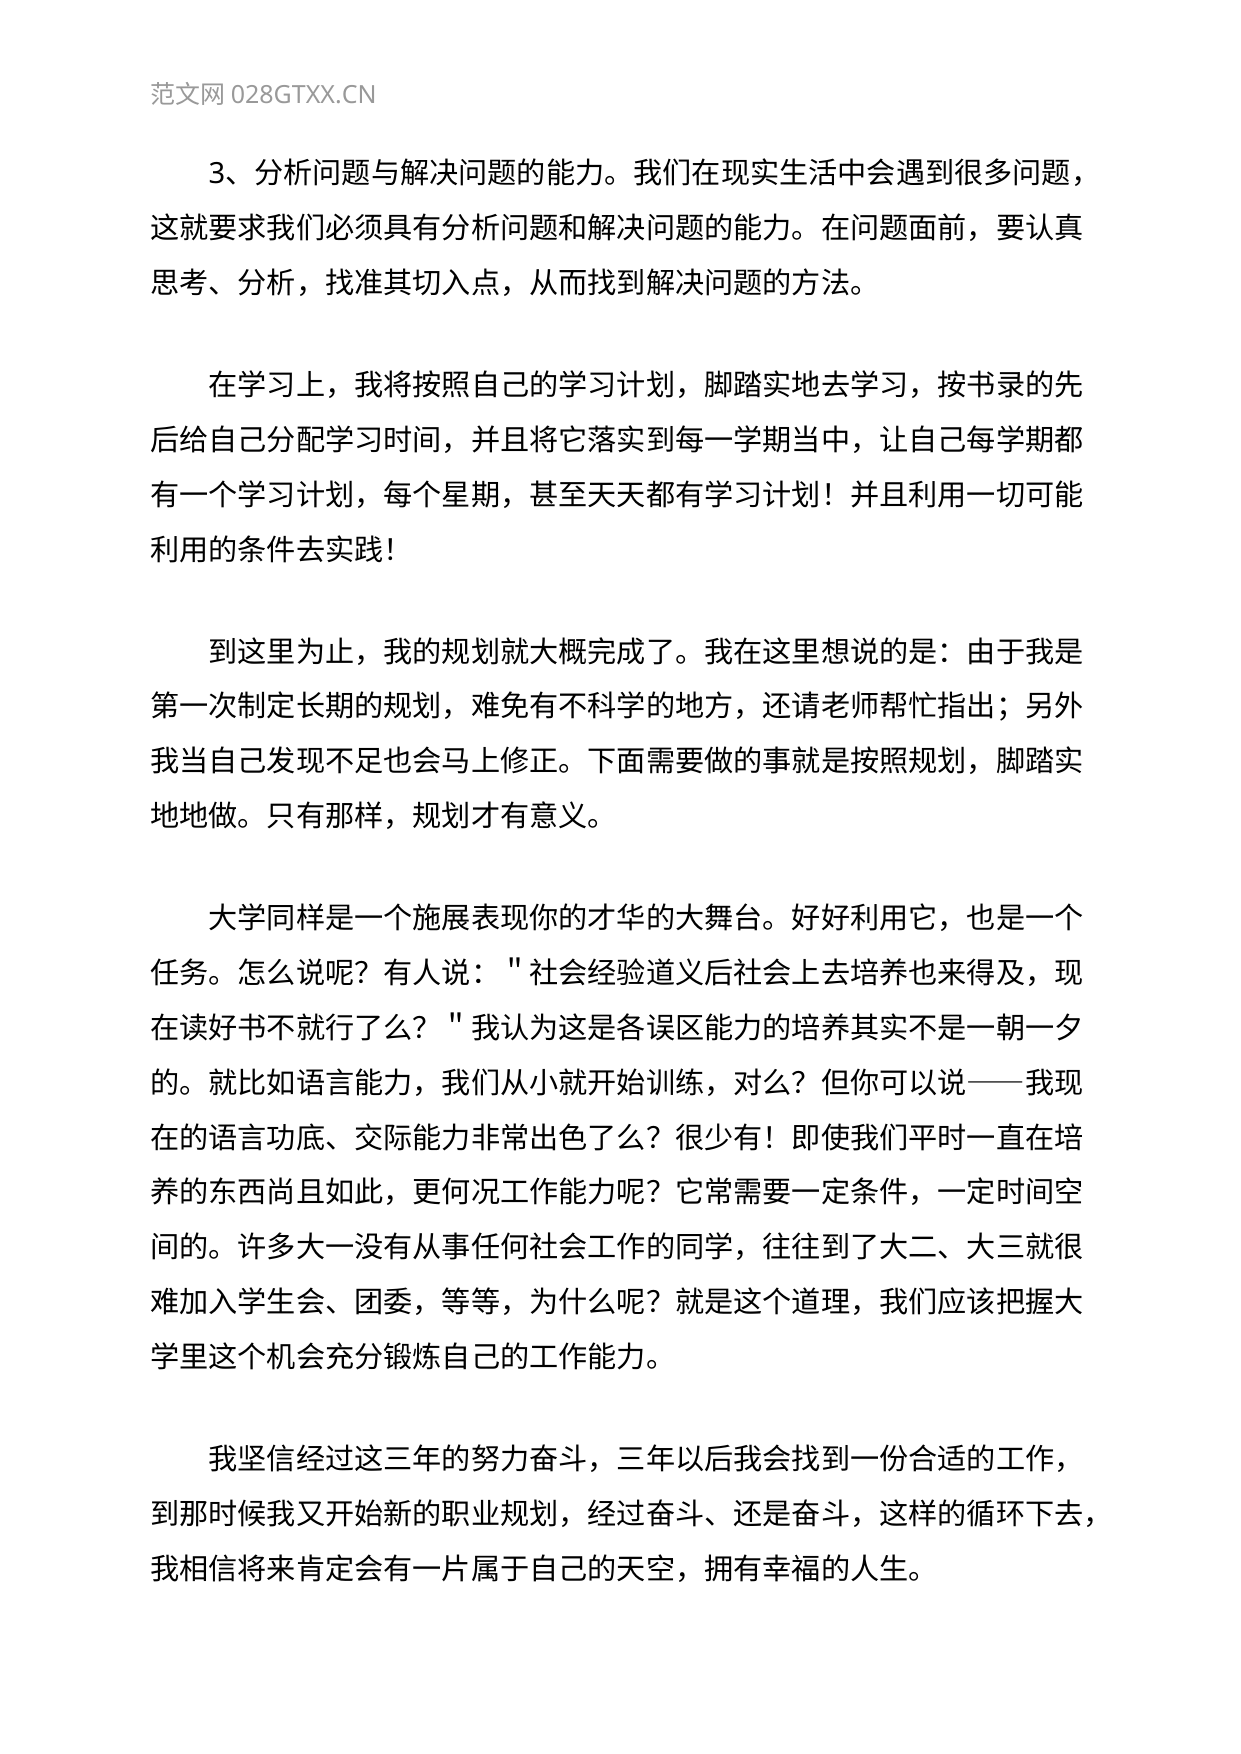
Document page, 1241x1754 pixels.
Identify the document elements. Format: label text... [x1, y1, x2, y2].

text 到这里为止，我的规划就大概完成了。我在这里想说的是：由于我是第一次制定长期的规划，难免有不科学的地方，还请老师帮忙指出；另外我当自己发现不足也会马上修正。下面需要做的事就是按照规划，脚踏实地地做。只有那样，规划才有意义。 [150, 628, 1090, 835]
text 大学同样是一个施展表现你的才华的大舞台。好好利用它，也是一个任务。怎么说呢？有人说：＂社会经验道义后社会上去培养也来得及，现在读好书不就行了么？＂我认为这是各误区能力的培养其实不是一朝一夕的。就比如语言能力，我们从小就开始训练，对么？但你可以说——我现在的语言功底、交际能力非常出色了么？很少有！即使我们平时一直在培养的东西尚且如此，更何况工作能力呢？它常需要一定条件，一定时间空间的。许多大一没有从事任何社会工作的同学，往往到了大二、大三就很难加入学生会、团委，等等，为什么呢？就是这个道理，我们应该把握大学里这个机会充分锻炼自己的工作能力。 [150, 894, 1090, 1376]
text 在学习上，我将按照自己的学习计划，脚踏实地去学习，按书录的先后给自己分配学习时间，并且将它落实到每一学期当中，让自己每学期都有一个学习计划，每个星期，甚至天天都有学习计划！并且利用一切可能利用的条件去实践！ [150, 362, 1090, 569]
text 3、分析问题与解决问题的能力。我们在现实生活中会遇到很多问题，这就要求我们必须具有分析问题和解决问题的能力。在问题面前，要认真思考、分析，找准其切入点，从而找到解决问题的方法。 [150, 150, 1090, 302]
text 我坚信经过这三年的努力奋斗，三年以后我会找到一份合适的工作，到那时候我又开始新的职业规划，经过奋斗、还是奋斗，这样的循环下去，我相信将来肯定会有一片属于自己的天空，拥有幸福的人生。 [150, 1436, 1090, 1588]
